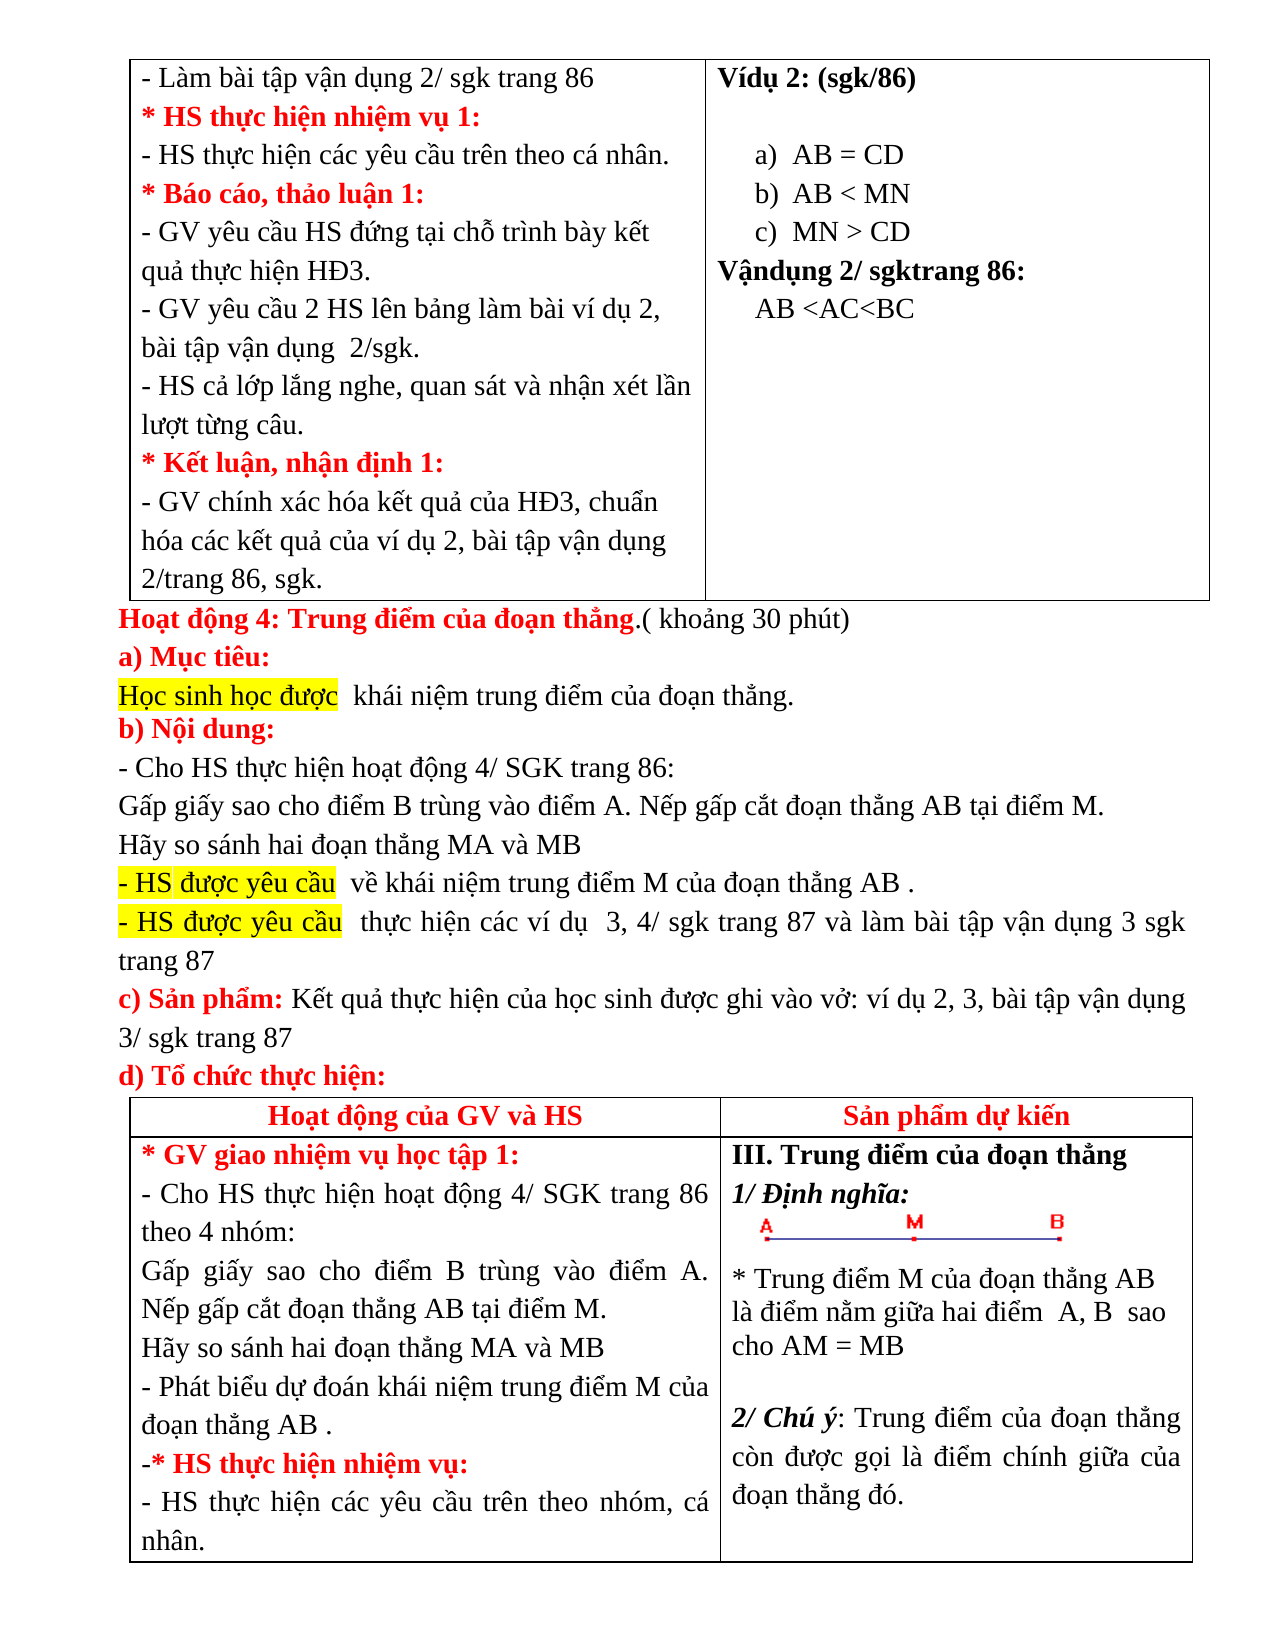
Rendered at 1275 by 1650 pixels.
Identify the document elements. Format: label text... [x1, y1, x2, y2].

text d) Tổ chức thực hiện: [118, 1058, 1186, 1092]
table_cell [131, 1138, 720, 1561]
table_header Sản phẩm dự kiến [721, 1098, 1192, 1136]
text c) Sản phẩm: Kết quả thực hiện của học sinh được ghi vào vở: ví dụ 2, 3, bài tập vận dụng 3/ sgk trang 87 [118, 981, 1186, 1053]
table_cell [721, 1138, 1192, 1561]
text Học sinh học được khái niệm trung điểm của đoạn thẳng. [338, 678, 1186, 711]
text Hoạt động 4: Trung điểm của đoạn thẳng.( khoảng 30 phút) [118, 601, 1186, 634]
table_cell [131, 60, 705, 600]
picture [731, 1209, 1073, 1261]
table_header Hoạt động của GV và HS [131, 1098, 720, 1136]
text - HS được yêu cầu về khái niệm trung điểm M của đoạn thẳng AB . [336, 866, 1186, 899]
text a) Mục tiêu: [118, 639, 1186, 673]
text - Cho HS thực hiện hoạt động 4/ SGK trang 86: [118, 750, 1186, 783]
text - HS được yêu cầu thực hiện các ví dụ 3, 4/ sgk trang 87 và làm bài tập vận dụng 3 sgk trang 87 [118, 904, 1186, 976]
text Hãy so sánh hai đoạn thẳng MA và MB [118, 827, 1186, 861]
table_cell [706, 60, 1209, 600]
text Gấp giấy sao cho điểm B trùng vào điểm A. Nếp gấp cắt đoạn thẳng AB tại điểm M. [118, 788, 1186, 822]
text b) Nội dung: [118, 711, 1186, 745]
